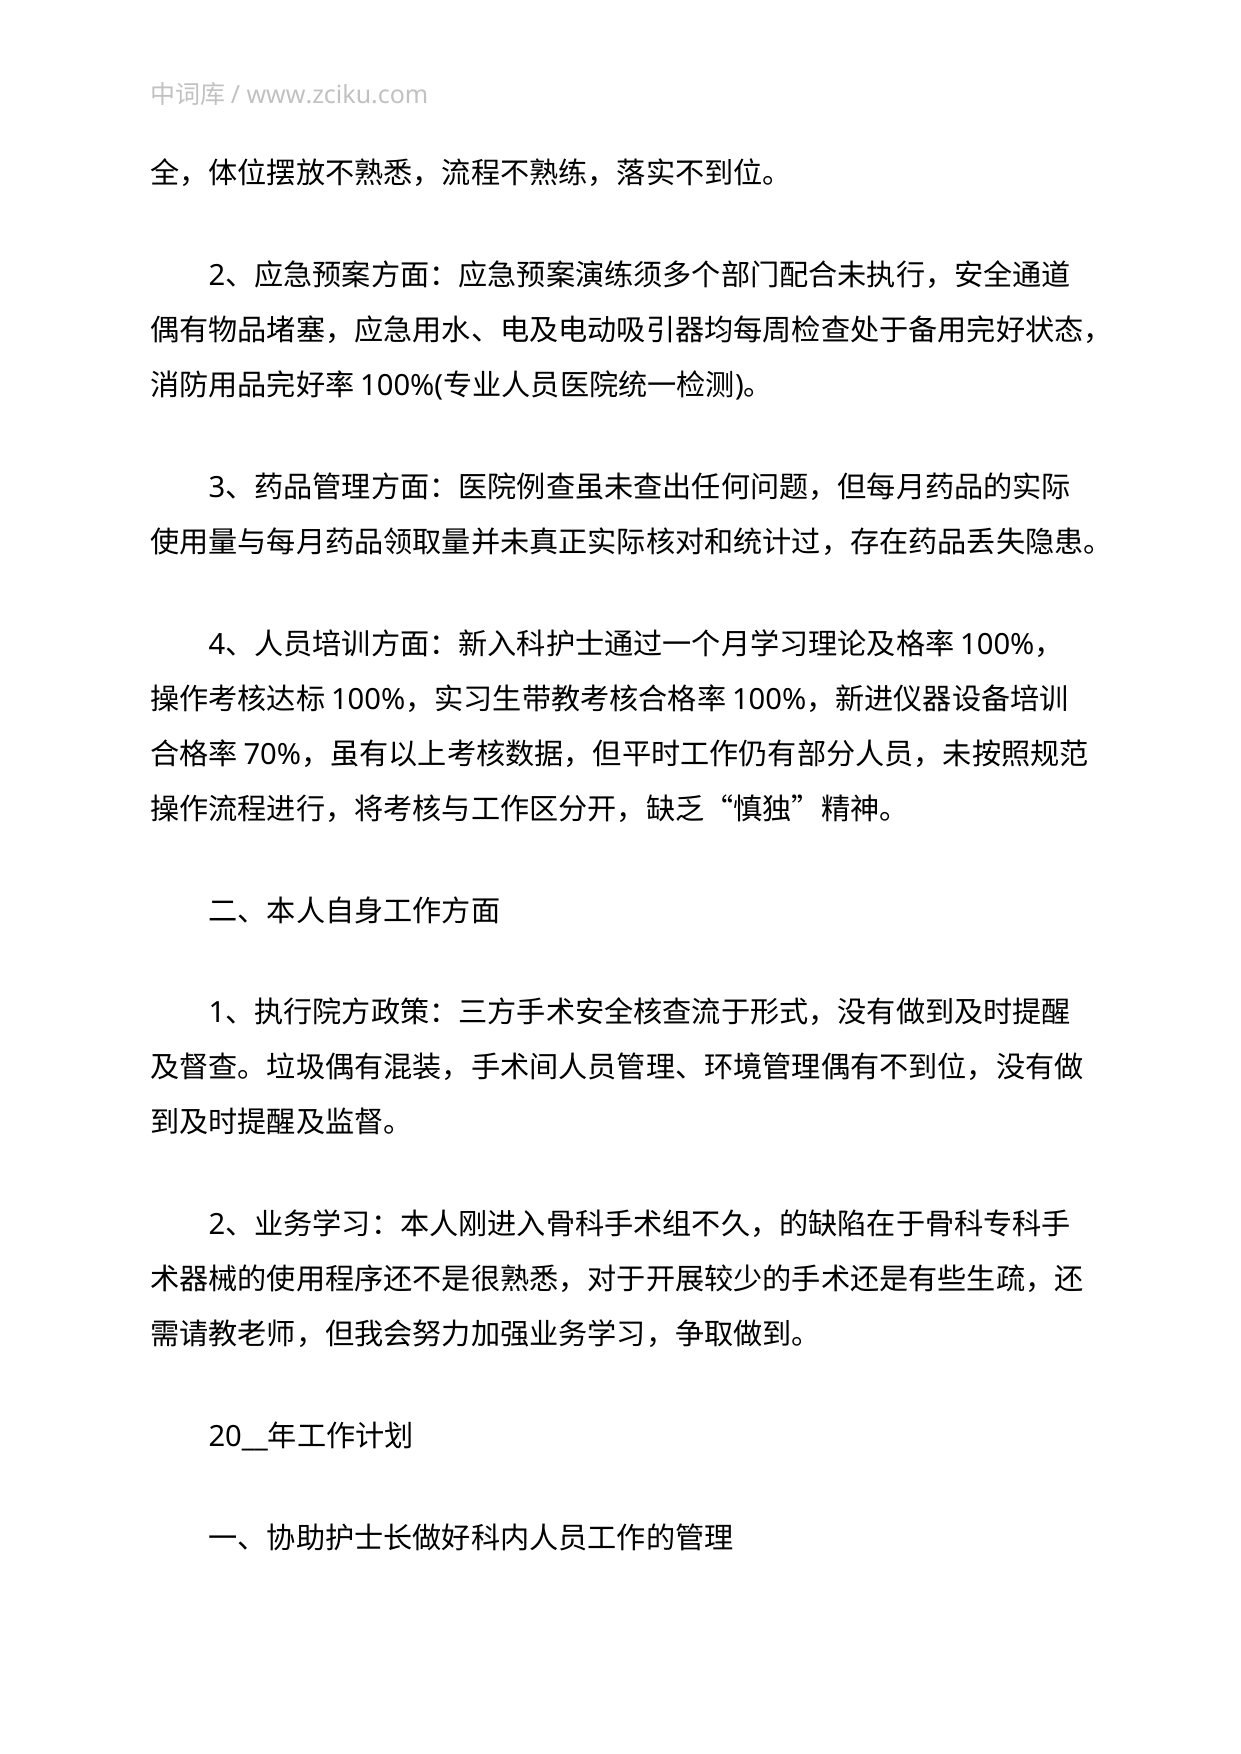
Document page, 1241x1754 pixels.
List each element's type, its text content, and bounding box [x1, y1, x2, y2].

text 二、本人自身工作方面 [150, 887, 1090, 929]
text 一、协助护士长做好科内人员工作的管理 [150, 1514, 1090, 1557]
text 4、人员培训方面：新入科护士通过一个月学习理论及格率100%，操作考核达标100%，实习生带教考核合格率100%，新进仪器设备培训合格率70%，虽有以上考核数据，但平时工作仍有部分人员，未按照规范操作流程进行，将考核与工作区分开，缺乏“慎独”精神。 [150, 620, 1090, 828]
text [150, 150, 1090, 192]
text 20__年工作计划 [150, 1412, 1090, 1455]
text 1、执行院方政策：三方手术安全核查流于形式，没有做到及时提醒及督查。垃圾偶有混装，手术间人员管理、环境管理偶有不到位，没有做到及时提醒及监督。 [150, 989, 1090, 1141]
text 2、应急预案方面：应急预案演练须多个部门配合未执行，安全通道偶有物品堵塞，应急用水、电及电动吸引器均每周检查处于备用完好状态，消防用品完好率100%(专业人员医院统一检测)。 [150, 252, 1090, 404]
text 2、业务学习：本人刚进入骨科手术组不久，的缺陷在于骨科专科手术器械的使用程序还不是很熟悉，对于开展较少的手术还是有些生疏，还需请教老师，但我会努力加强业务学习，争取做到。 [150, 1201, 1090, 1353]
text 3、药品管理方面：医院例查虽未查出任何问题，但每月药品的实际使用量与每月药品领取量并未真正实际核对和统计过，存在药品丢失隐患。 [150, 464, 1090, 561]
